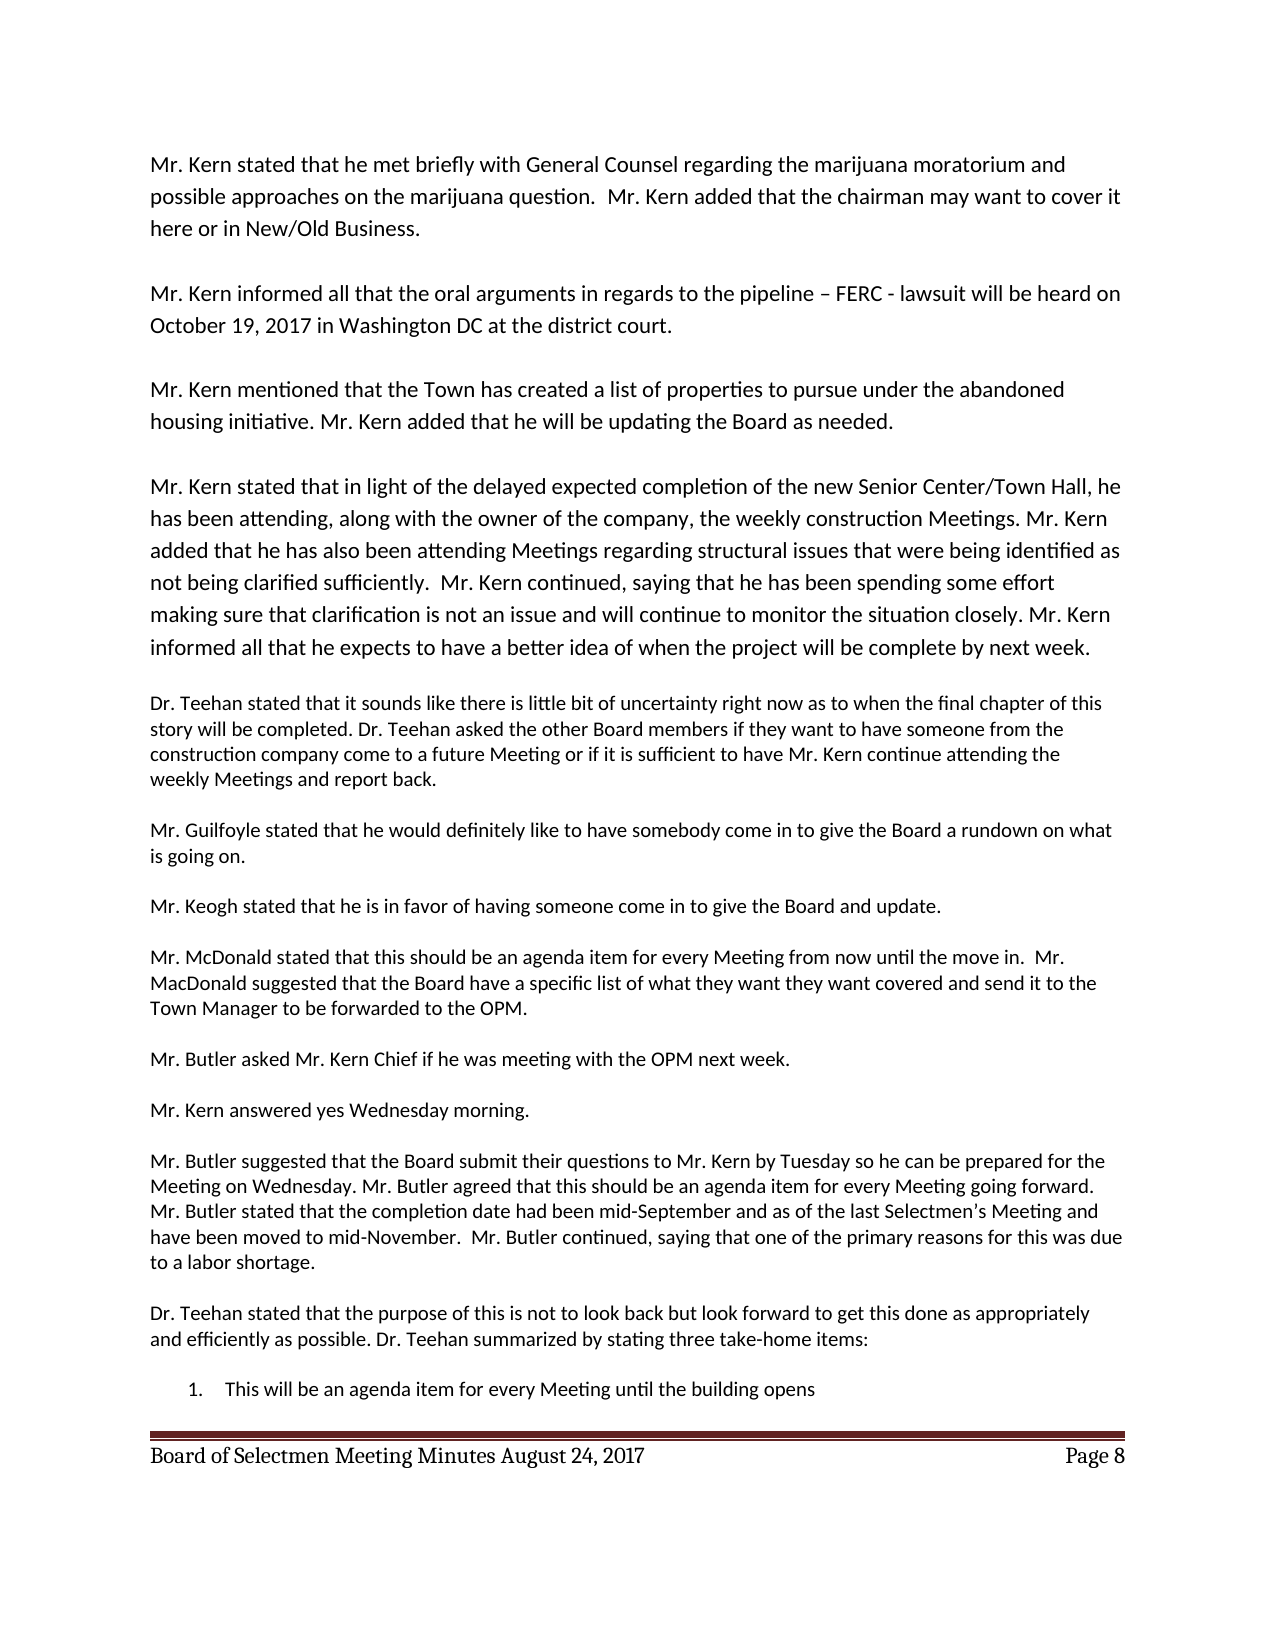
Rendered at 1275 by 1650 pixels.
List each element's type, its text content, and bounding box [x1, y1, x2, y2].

text Mr. Guilfoyle stated that he would definitely like to have somebody come in to give the Board a rundown on what is going on. [150, 817, 1125, 868]
text Mr. Keogh stated that he is in favor of having someone come in to give the Board and update. [150, 894, 1125, 919]
text Mr. Kern stated that he met briefly with General Counsel regarding the marijuana moratorium and possible approaches on the marijuana question. Mr. Kern added that the chairman may want to cover it here or in New/Old Business. [150, 150, 1125, 242]
text Mr. Butler suggested that the Board submit their questions to Mr. Kern by Tuesday so he can be prepared for the Meeting on Wednesday. Mr. Butler agreed that this should be an agenda item for every Meeting going forward. Mr. Butler stated that the completion date had been mid-September and as of the last Selectmen’s Meeting and have been moved to mid-November. Mr. Butler continued, saying that one of the primary reasons for this was due to a labor shortage. [150, 1148, 1125, 1275]
text Dr. Teehan stated that the purpose of this is not to look back but look forward to get this done as appropriately and efficiently as possible. Dr. Teehan summarized by stating three take-home items: [150, 1300, 1125, 1351]
text Mr. Kern mentioned that the Town has created a list of properties to pursue under the abandoned housing initiative. Mr. Kern added that he will be updating the Board as needed. [150, 375, 1125, 436]
text Mr. Kern informed all that the oral arguments in regards to the pipeline – FERC - lawsuit will be heard on October 19, 2017 in Washington DC at the district court. [150, 279, 1125, 339]
text Mr. Kern stated that in light of the delayed expected completion of the new Senior Center/Town Hall, he has been attending, along with the owner of the company, the weekly construction Meetings. Mr. Kern added that he has also been attending Meetings regarding structural issues that were being identified as not being clarified sufficiently. Mr. Kern continued, saying that he has been spending some effort making sure that clarification is not an issue and will continue to monitor the situation closely. Mr. Kern informed all that he expects to have a better idea of when the project will be complete by next week. [150, 472, 1125, 661]
text Dr. Teehan stated that it sounds like there is little bit of uncertainty right now as to when the final chapter of this story will be completed. Dr. Teehan asked the other Board members if they want to have someone from the construction company come to a future Meeting or if it is sufficient to have Mr. Kern continue attending the weekly Meetings and report back. [150, 690, 1125, 792]
list This will be an agenda item for every Meeting until the building opens [187, 1377, 1125, 1402]
text Mr. Kern answered yes Wednesday morning. [150, 1097, 1125, 1122]
text Mr. Butler asked Mr. Kern Chief if he was meeting with the OPM next week. [150, 1046, 1125, 1072]
text Mr. McDonald stated that this should be an agenda item for every Meeting from now until the move in. Mr. MacDonald suggested that the Board have a specific list of what they want they want covered and send it to the Town Manager to be forwarded to the OPM. [150, 944, 1125, 1021]
